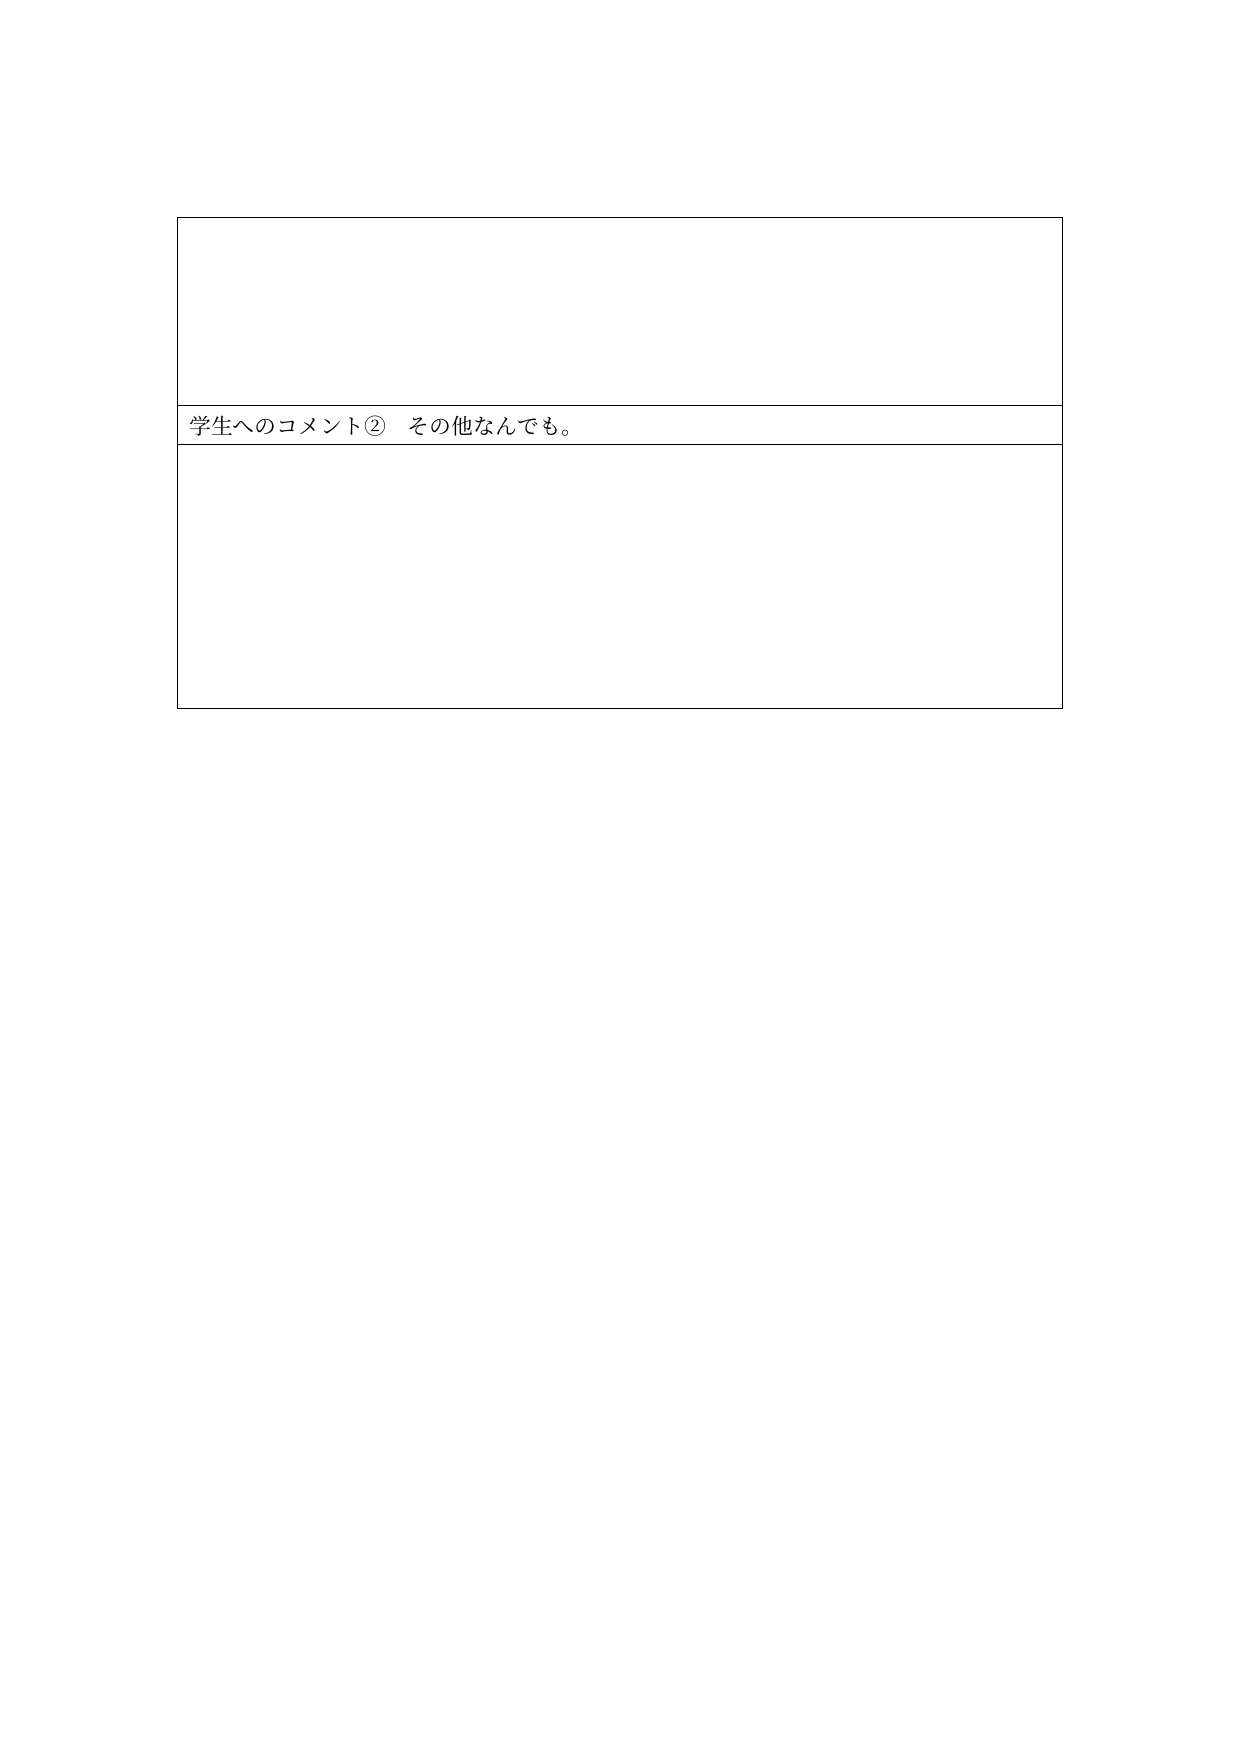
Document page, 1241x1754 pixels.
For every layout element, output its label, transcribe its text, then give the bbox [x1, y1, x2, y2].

table_cell [178, 218, 1062, 405]
table_cell [178, 445, 1062, 707]
table_cell 学生へのコメント② その他なんでも。 [178, 406, 1062, 444]
